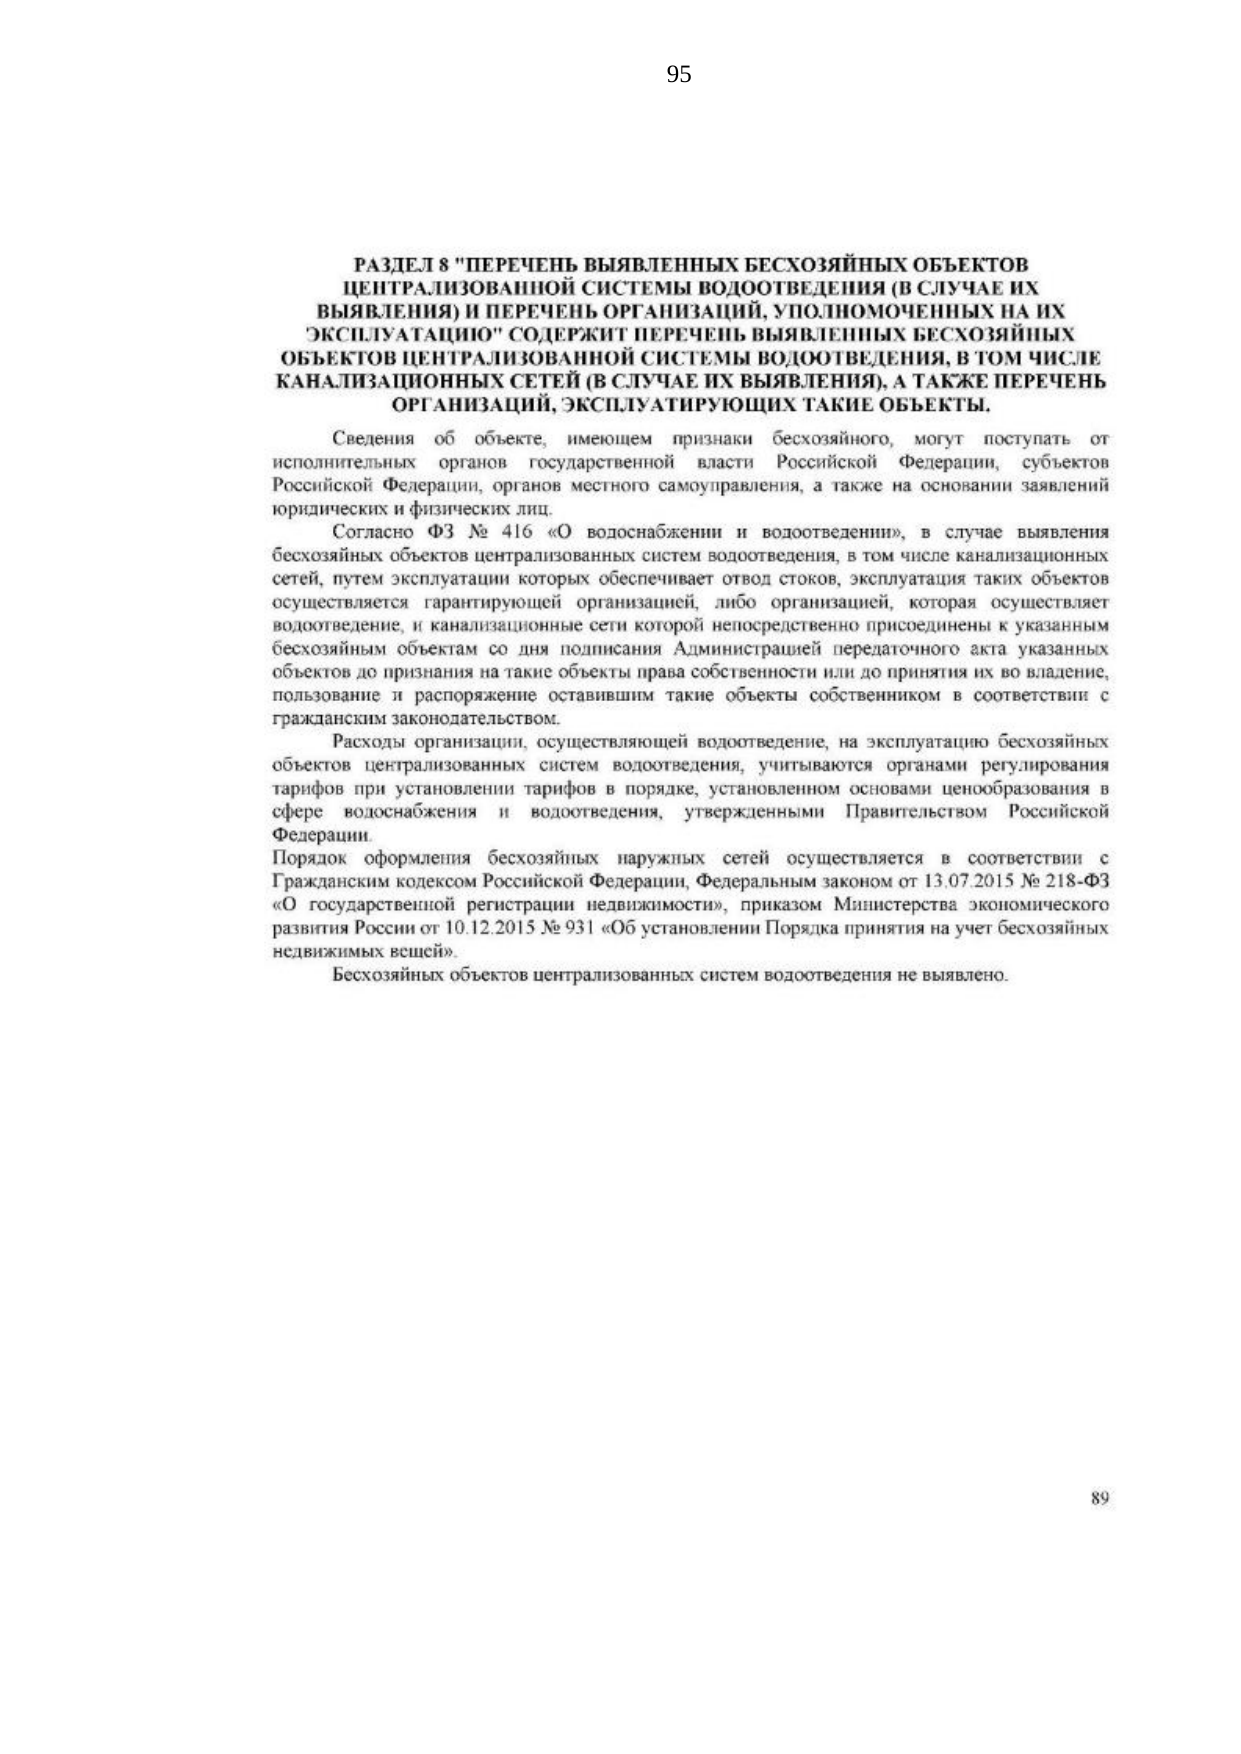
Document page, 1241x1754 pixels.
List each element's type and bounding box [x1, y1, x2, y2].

picture [177, 147, 1182, 1568]
